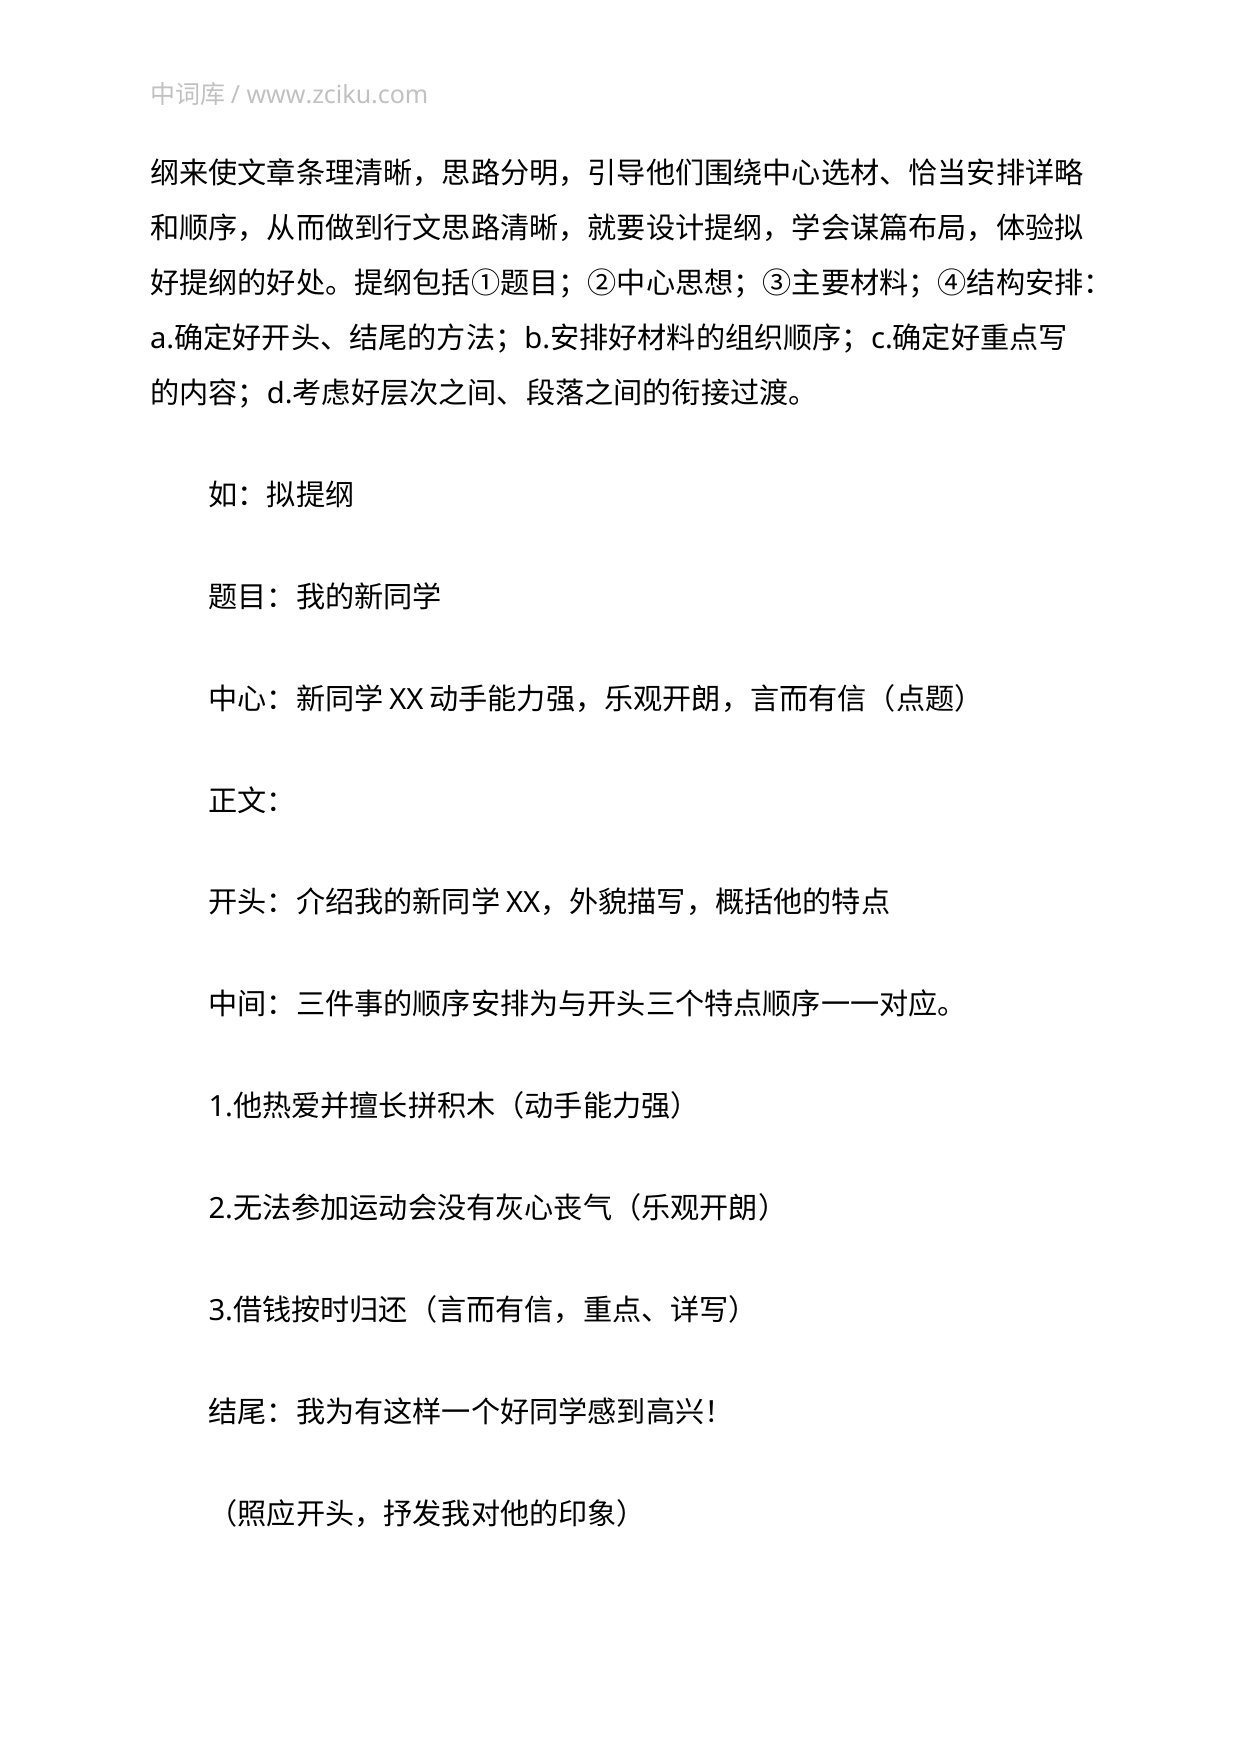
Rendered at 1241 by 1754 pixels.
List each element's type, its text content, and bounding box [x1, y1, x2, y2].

text 中心：新同学XX动手能力强，乐观开朗，言而有信（点题） [150, 675, 1090, 718]
text 3.借钱按时归还（言而有信，重点、详写） [150, 1287, 1090, 1329]
text （照应开头，抒发我对他的印象） [150, 1490, 1090, 1533]
text 2.无法参加运动会没有灰心丧气（乐观开朗） [150, 1185, 1090, 1227]
text 1.他热爱并擅长拼积木（动手能力强） [150, 1083, 1090, 1125]
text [150, 150, 1090, 412]
text 开头：介绍我的新同学XX，外貌描写，概括他的特点 [150, 879, 1090, 921]
text 中间：三件事的顺序安排为与开头三个特点顺序一一对应。 [150, 981, 1090, 1023]
text 正文： [150, 777, 1090, 819]
text 题目：我的新同学 [150, 573, 1090, 616]
text 结尾：我为有这样一个好同学感到高兴！ [150, 1389, 1090, 1431]
text 如：拟提纲 [150, 472, 1090, 514]
